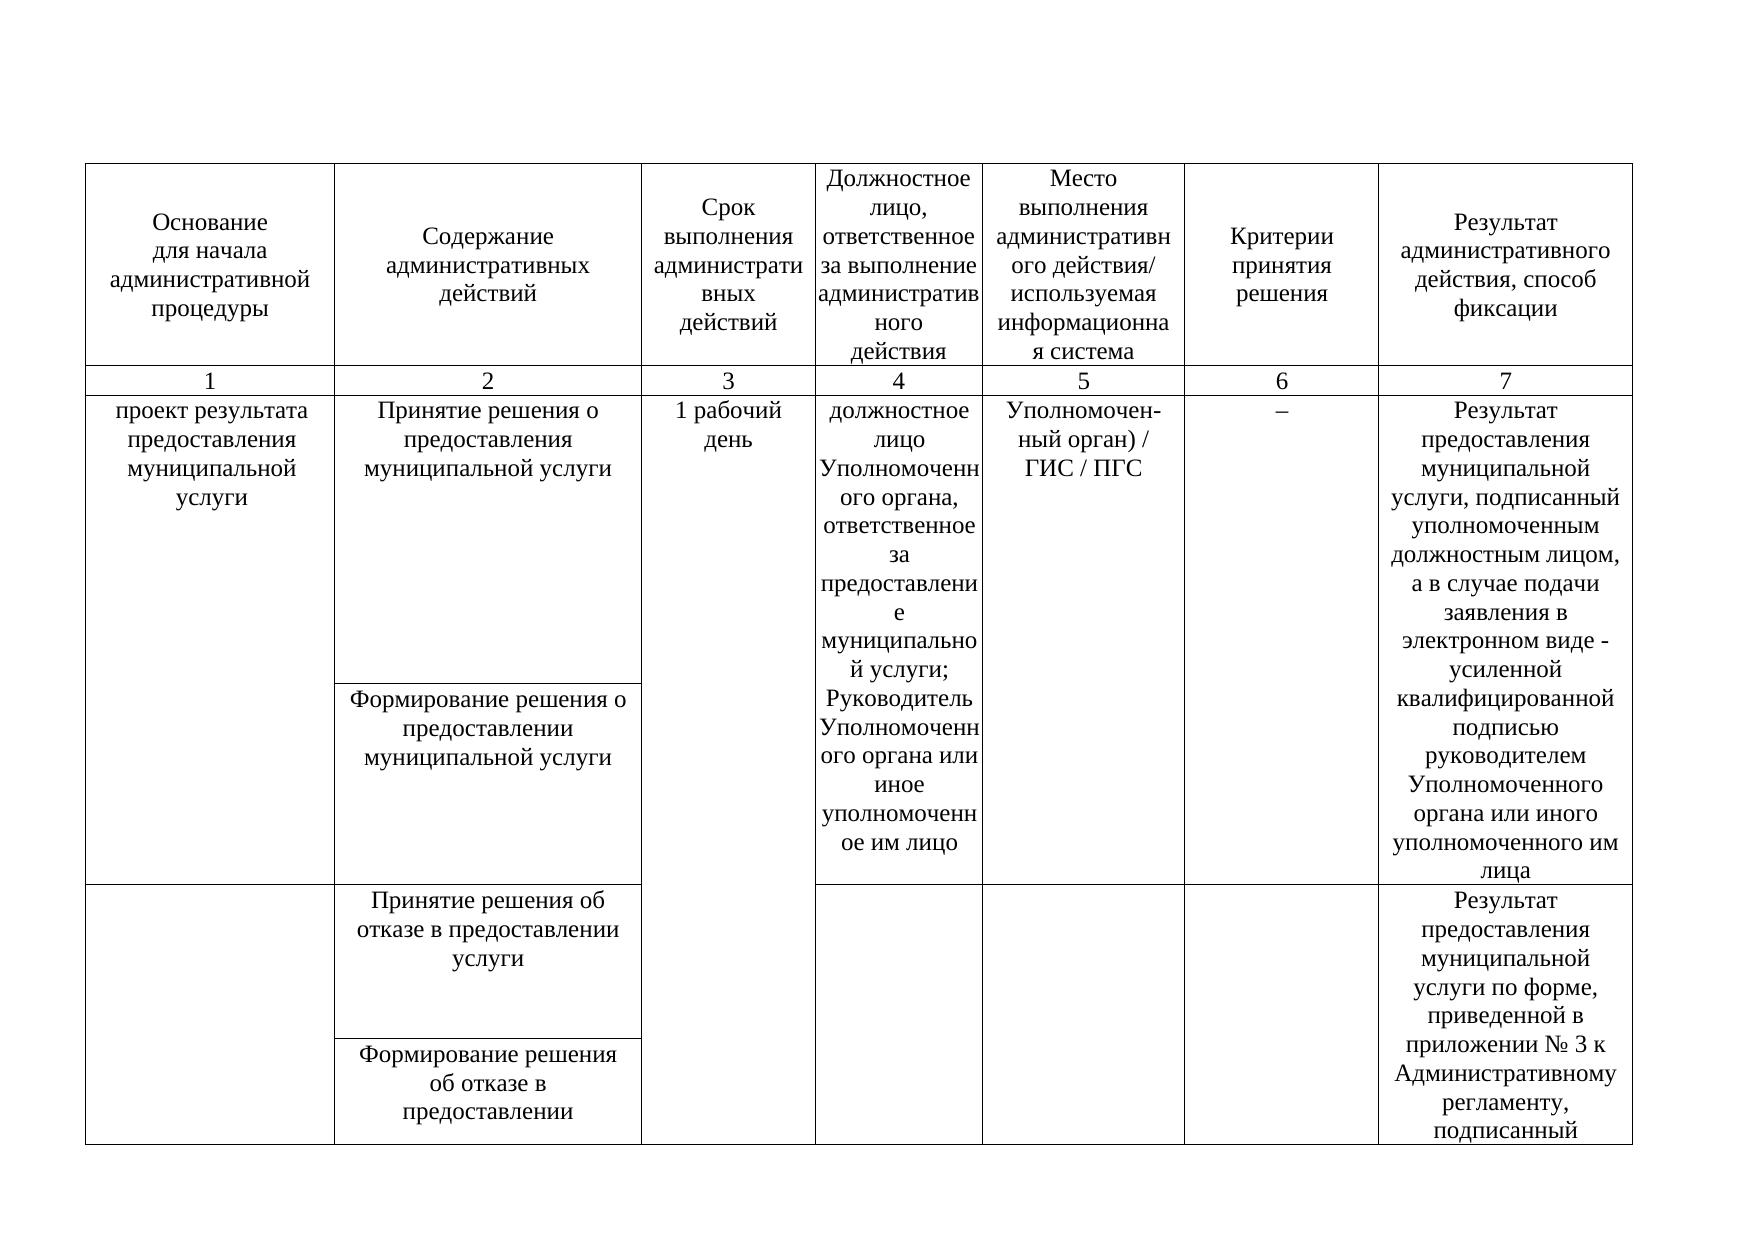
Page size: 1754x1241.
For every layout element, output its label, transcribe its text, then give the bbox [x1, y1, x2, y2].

table_cell Результат предоставления муниципальной услуги, подписанный уполномоченным должностным лицом, а в случае подачи заявления в электронном виде - усиленной квалифицированной подписью руководителем Уполномоченного органа или иного уполномоченного им лица [1379, 396, 1632, 884]
table_header Содержание административных действий [335, 164, 641, 365]
table_cell Принятие решения об отказе в предоставлении услуги [335, 885, 641, 1038]
table_header Срок выполнения административных действий [642, 164, 815, 365]
table_cell Результат предоставления муниципальной услуги по форме, приведенной в приложении № 3 к Административному регламенту, подписанный уполномоченным должностным лицом, а в случае подачи заявления в электронном виде - усиленной квалифицированной подписью руководителем Уполномоченного органа или иного уполномоченного им лица [1379, 885, 1632, 1144]
table_cell [1185, 885, 1378, 1144]
table_cell [86, 885, 334, 1144]
table_header Основание для начала административной процедуры [86, 164, 334, 365]
table_cell 4 [816, 366, 982, 394]
table_header Критерии принятия решения [1185, 164, 1378, 365]
table_cell Принятие решения о предоставления муниципальной услуги [335, 396, 641, 683]
table_header Результат административного действия, способ фиксации [1379, 164, 1632, 365]
table_header Должностное лицо, ответственное за выполнение административного действия [816, 164, 982, 365]
table_cell Формирование решения о предоставлении муниципальной услуги [335, 684, 641, 884]
table_cell должностное лицо Уполномоченного органа, ответственное за предоставление муниципальной услуги; Руководитель Уполномоченного органа или иное уполномоченное им лицо [816, 396, 982, 884]
table_cell Формирование решения об отказе в предоставлении муниципальной услуги [335, 1039, 641, 1144]
table_cell проект результата предоставления муниципальной услуги [86, 396, 334, 884]
table_cell 7 [1379, 366, 1632, 394]
table_cell 2 [335, 366, 641, 394]
table_cell 5 [983, 366, 1184, 394]
table_cell – [1185, 396, 1378, 884]
table_cell 1 [86, 366, 334, 394]
table_cell Уполномочен-ный орган) / ГИС / ПГС [983, 396, 1184, 884]
table_cell 1 рабочий день [642, 396, 815, 1144]
table_cell 6 [1185, 366, 1378, 394]
table_header Место выполнения административного действия/ используемая информационная система [983, 164, 1184, 365]
table_cell [816, 885, 982, 1144]
table_cell [983, 885, 1184, 1144]
table_cell 3 [642, 366, 815, 394]
